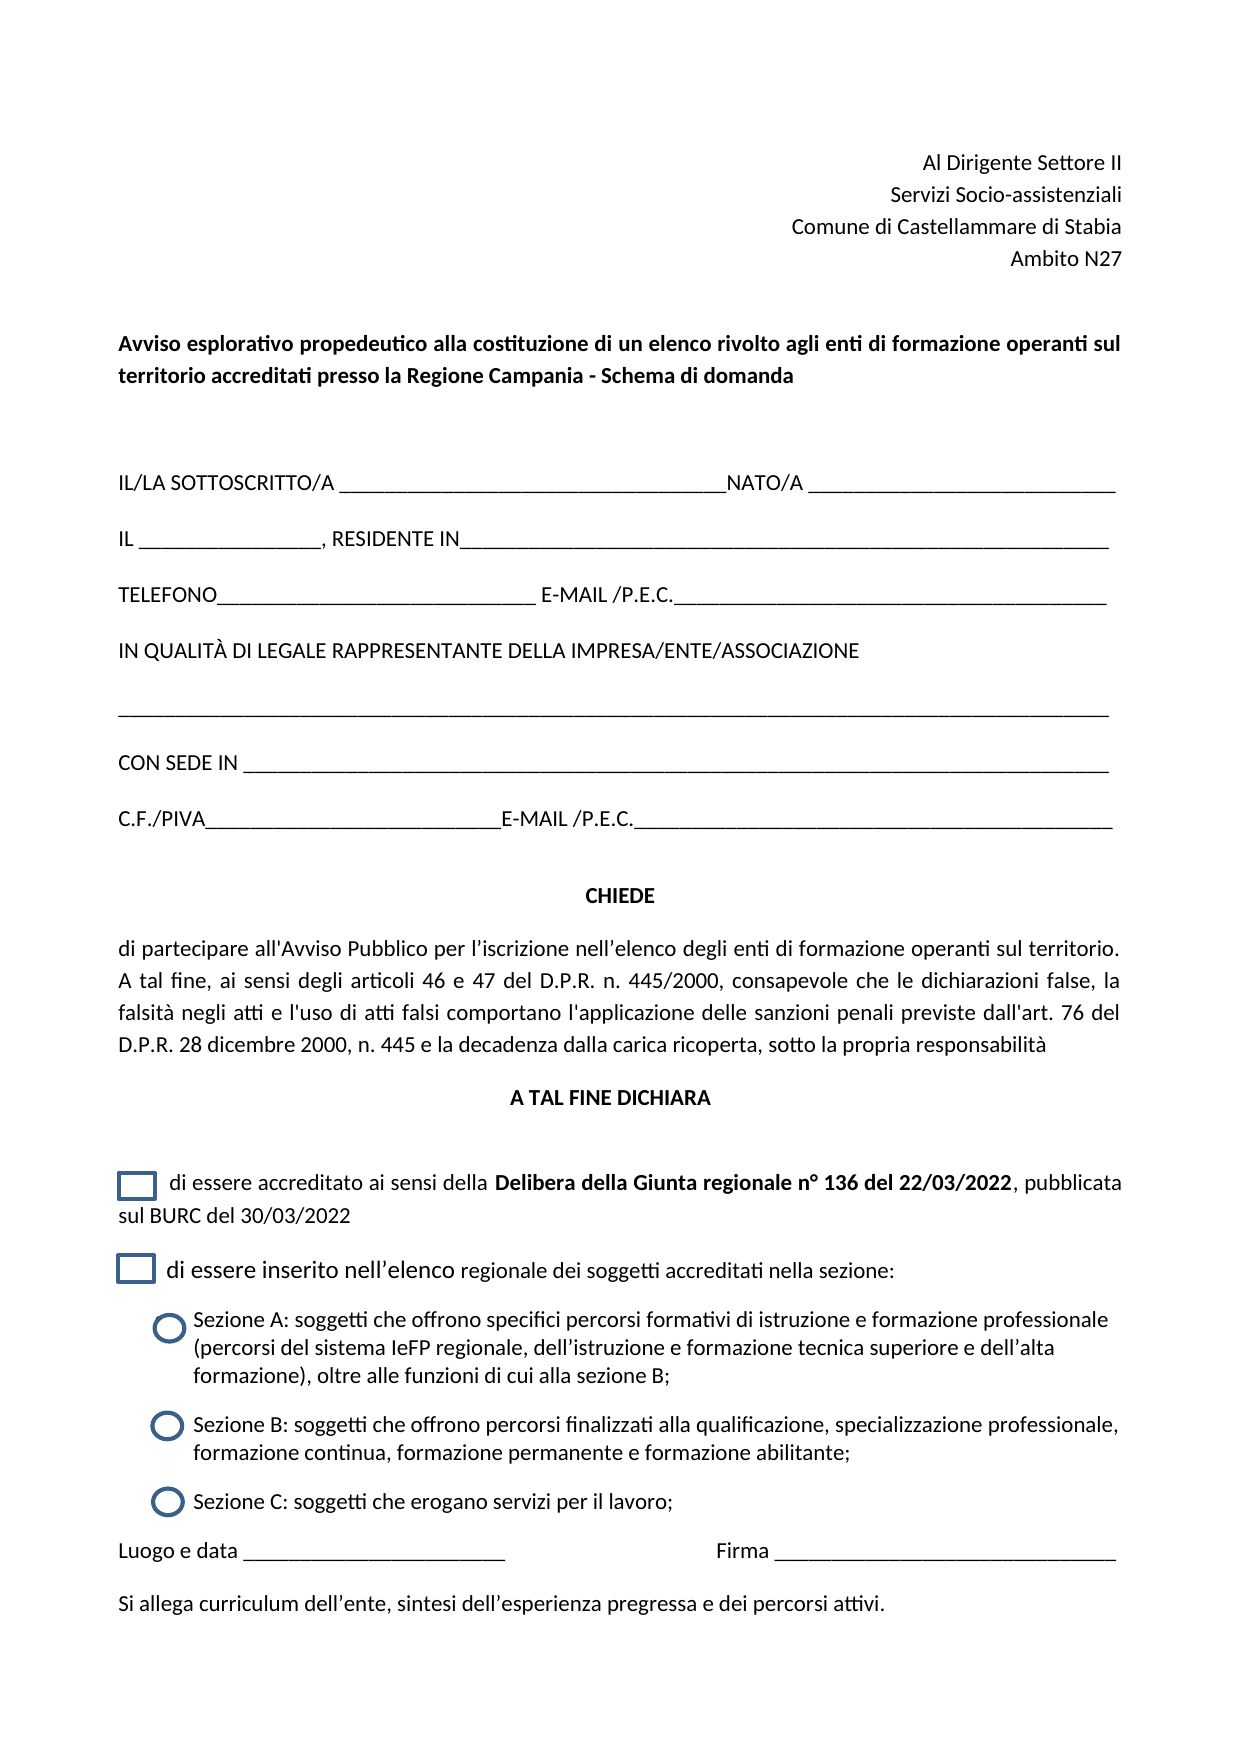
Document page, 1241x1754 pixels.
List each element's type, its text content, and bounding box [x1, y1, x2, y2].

text IL/LA SOTTOSCRITTO/A __________________________________NATO/A ___________________________ IL ________________, RESIDENTE IN_________________________________________________________ TELEFONO____________________________ E-MAIL /P.E.C.______________________________________ IN QUALITÀ DI LEGALE RAPPRESENTANTE DELLA IMPRESA/ENTE/ASSOCIAZIONE _______________________________________________________________________________________CON SEDE IN ____________________________________________________________________________ C.F./PIVA__________________________E-MAIL /P.E.C.__________________________________________ [118, 468, 1122, 832]
list Sezione B: soggetti che offrono percorsi finalizzati alla qualificazione, specializzazione professionale, formazione continua, formazione permanente e formazione abilitante; [156, 1410, 1122, 1466]
text CHIEDE [118, 881, 1122, 909]
list Sezione C: soggetti che erogano servizi per il lavoro; [176, 1487, 1122, 1515]
text Si allega curriculum dell’ente, sintesi dell’esperienza pregressa e dei percorsi attivi. [118, 1589, 1122, 1617]
text Comune di Castellammare di Stabia [118, 212, 1122, 240]
text Al Dirigente Settore II [118, 148, 1122, 176]
list Sezione A: soggetti che offrono specifici percorsi formativi di istruzione e formazione professionale (percorsi del sistema IeFP regionale, dell’istruzione e formazione tecnica superiore e dell’alta formazione), oltre alle funzioni di cui alla sezione B; [156, 1305, 1122, 1389]
text Servizi Socio-assistenziali [118, 180, 1122, 208]
text Luogo e data _______________________ Firma ______________________________ [118, 1536, 1122, 1564]
text di essere inserito nell’elenco regionale dei soggetti accreditati nella sezione: [156, 1254, 1122, 1284]
text Ambito N27 [118, 244, 1122, 272]
text Avviso esplorativo propedeutico alla costituzione di un elenco rivolto agli enti di formazione operanti sul territorio accreditati presso la Regione Campania - Schema di domanda [118, 329, 1122, 389]
text di partecipare all'Avviso Pubblico per l’iscrizione nell’elenco degli enti di formazione operanti sul territorio. A tal fine, ai sensi degli articoli 46 e 47 del D.P.R. n. 445/2000, consapevole che le dichiarazioni false, la falsità negli atti e l'uso di atti falsi comportano l'applicazione delle sanzioni penali previste dall'art. 76 del D.P.R. 28 dicembre 2000, n. 445 e la decadenza dalla carica ricoperta, sotto la propria responsabilità [118, 934, 1122, 1058]
text di essere accreditato ai sensi della Delibera della Giunta regionale n° 136 del 22/03/2022, pubblicata sul BURC del 30/03/2022 [118, 1168, 1122, 1229]
text A TAL FINE DICHIARA [118, 1083, 1122, 1143]
